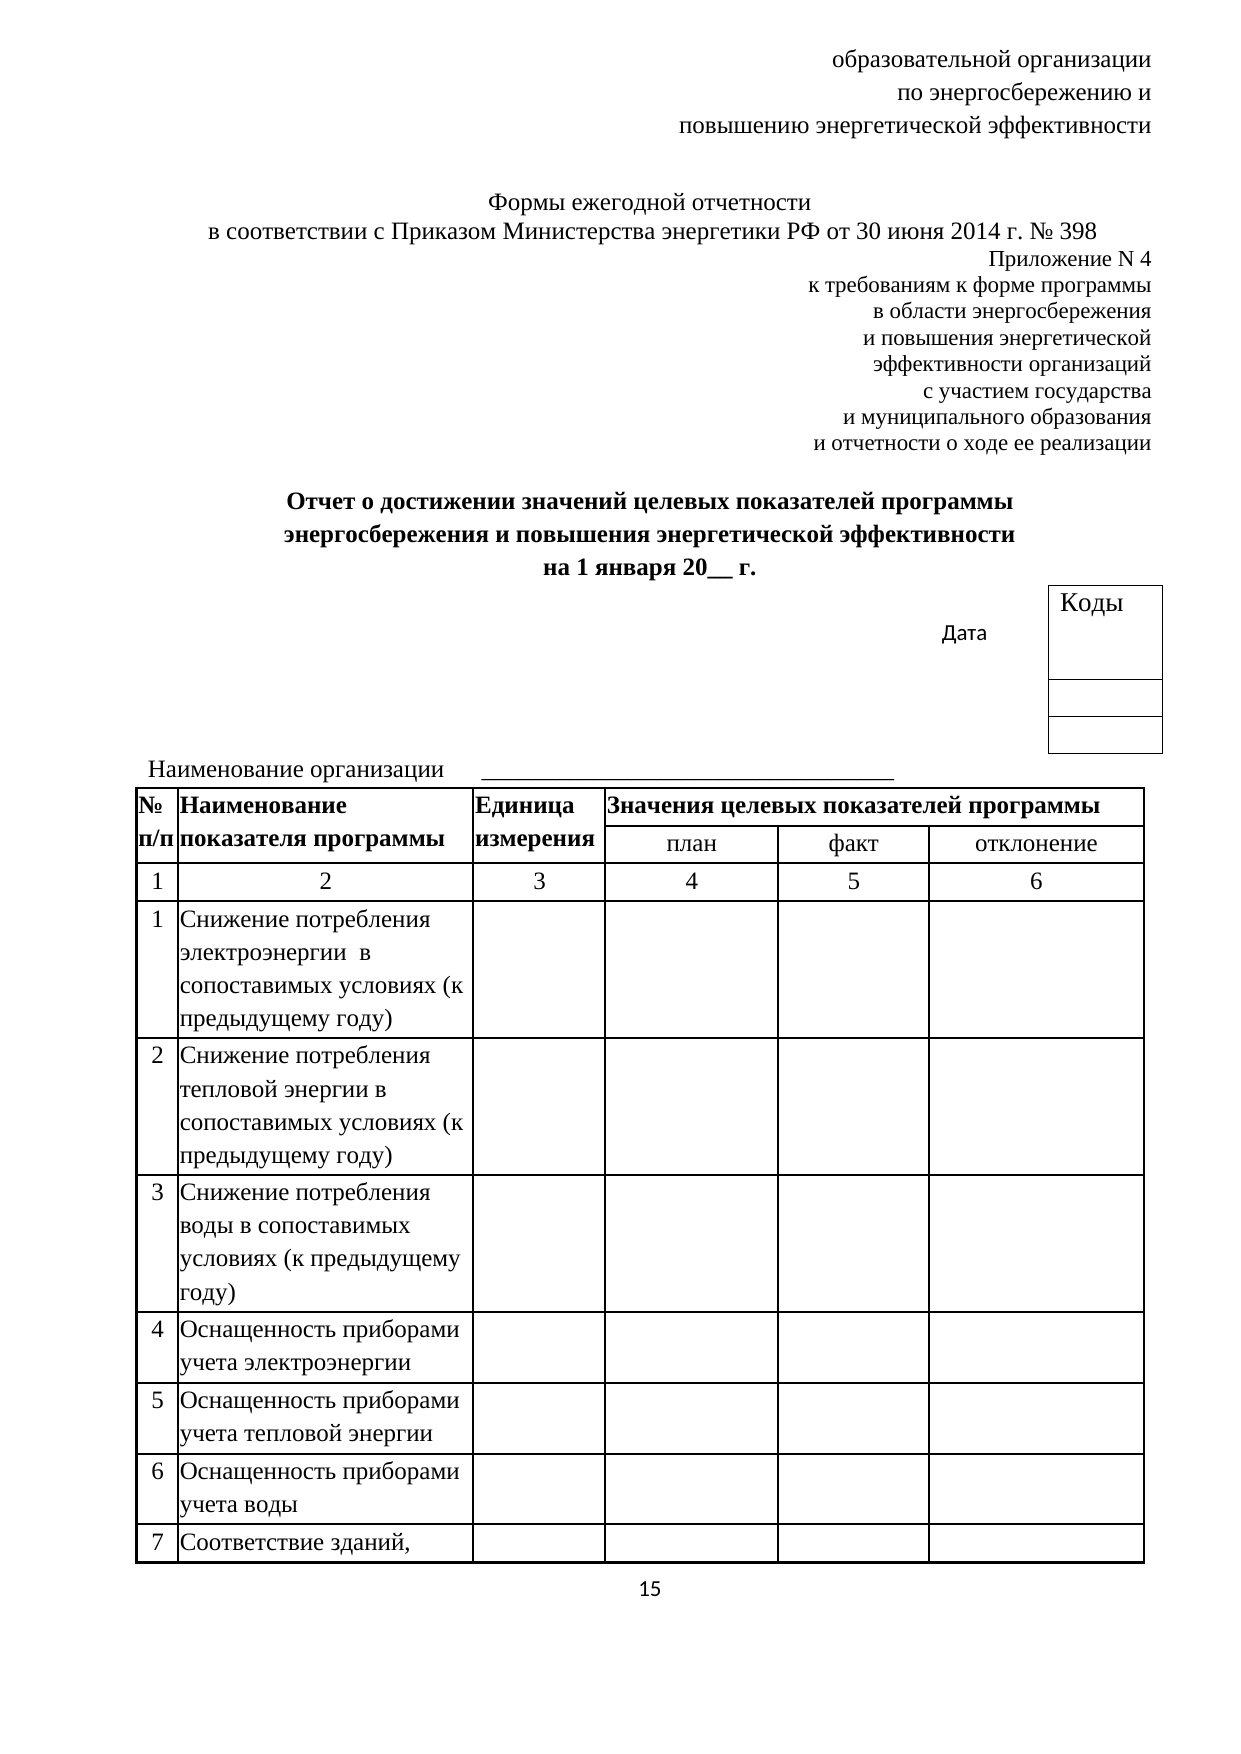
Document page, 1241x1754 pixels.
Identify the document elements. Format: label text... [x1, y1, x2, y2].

table_cell 3 [138, 1176, 177, 1311]
table_cell [606, 1384, 777, 1452]
table_cell 4 [606, 864, 777, 900]
table_cell [606, 1039, 777, 1174]
table_header Единица измерения [474, 789, 604, 862]
table_cell 1 [138, 864, 177, 900]
text и муниципального образования [148, 403, 1152, 429]
table_cell [779, 1176, 928, 1311]
table_cell 4 [138, 1313, 177, 1382]
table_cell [179, 1525, 472, 1561]
table_cell Оснащенность приборами учета тепловой энергии [179, 1384, 472, 1452]
table_cell Оснащенность приборами учета воды [179, 1455, 472, 1523]
table_cell 5 [779, 864, 928, 900]
text Отчет о достижении значений целевых показателей программы [148, 486, 1152, 515]
table_header Значения целевых показателей программы [606, 789, 1143, 824]
table_cell [474, 1384, 604, 1452]
table_header Наименование показателя программы [179, 789, 472, 862]
table_cell [1049, 717, 1162, 753]
table_cell Оснащенность приборами учета электроэнергии [179, 1313, 472, 1382]
table_cell [606, 1455, 777, 1523]
table_cell [474, 902, 604, 1037]
table_cell [779, 1384, 928, 1452]
table_cell 6 [930, 864, 1143, 900]
table_cell 6 [138, 1455, 177, 1523]
table_cell [779, 1313, 928, 1382]
table_cell [606, 1176, 777, 1311]
table_cell [474, 1176, 604, 1311]
table_cell Снижение потребления воды в сопоставимых условиях (к предыдущему году) [179, 1176, 472, 1311]
table_cell [1049, 680, 1162, 716]
text энергосбережения и повышения энергетической эффективности [148, 519, 1152, 548]
text Наименование организации _________________________________ [148, 754, 1152, 782]
text с участием государства [148, 377, 1152, 403]
table_cell Снижение потребления электроэнергии в сопоставимых условиях (к предыдущему году) [179, 902, 472, 1037]
table_cell Снижение потребления тепловой энергии в сопоставимых условиях (к предыдущему году) [179, 1039, 472, 1174]
text в соответствии с Приказом Министерства энергетики РФ от 30 июня 2014 г. № 398 [148, 216, 1152, 245]
table_cell 1 [138, 902, 177, 1037]
table_cell [930, 1313, 1143, 1382]
table_cell [779, 1039, 928, 1174]
table_cell план [606, 827, 777, 862]
table_header Коды [1049, 586, 1162, 679]
text образовательной организации [148, 44, 1152, 73]
text Формы ежегодной отчетности [148, 187, 1152, 216]
table_cell 7 [138, 1525, 177, 1561]
table_cell [606, 902, 777, 1037]
table_cell [779, 1455, 928, 1523]
text в области энергосбережения [148, 298, 1152, 324]
table_cell [779, 902, 928, 1037]
text к требованиям к форме программы [148, 271, 1152, 298]
text на 1 января 20__ г. [148, 552, 1152, 581]
table_cell 2 [138, 1039, 177, 1174]
table_header № п/п [138, 789, 177, 862]
table_cell [930, 1525, 1143, 1561]
table_cell [930, 1455, 1143, 1523]
table_cell [930, 1039, 1143, 1174]
table_cell факт [779, 827, 928, 862]
table_cell [930, 1176, 1143, 1311]
table_cell [474, 1039, 604, 1174]
table_cell 3 [474, 864, 604, 900]
text эффективности организаций [148, 350, 1152, 377]
table_cell 5 [138, 1384, 177, 1452]
table_cell отклонение [930, 827, 1143, 862]
table_cell [779, 1525, 928, 1561]
table_cell [474, 1313, 604, 1382]
text повышению энергетической эффективности [148, 110, 1152, 139]
text и отчетности о ходе ее реализации [148, 429, 1152, 456]
table_cell [474, 1525, 604, 1561]
text по энергосбережению и [148, 77, 1152, 106]
table_cell [606, 1313, 777, 1382]
table_cell [606, 1525, 777, 1561]
text и повышения энергетической [148, 324, 1152, 350]
table_cell [930, 902, 1143, 1037]
table_cell [474, 1455, 604, 1523]
text Приложение N 4 [148, 245, 1152, 271]
table_cell [930, 1384, 1143, 1452]
table_cell 2 [179, 864, 472, 900]
